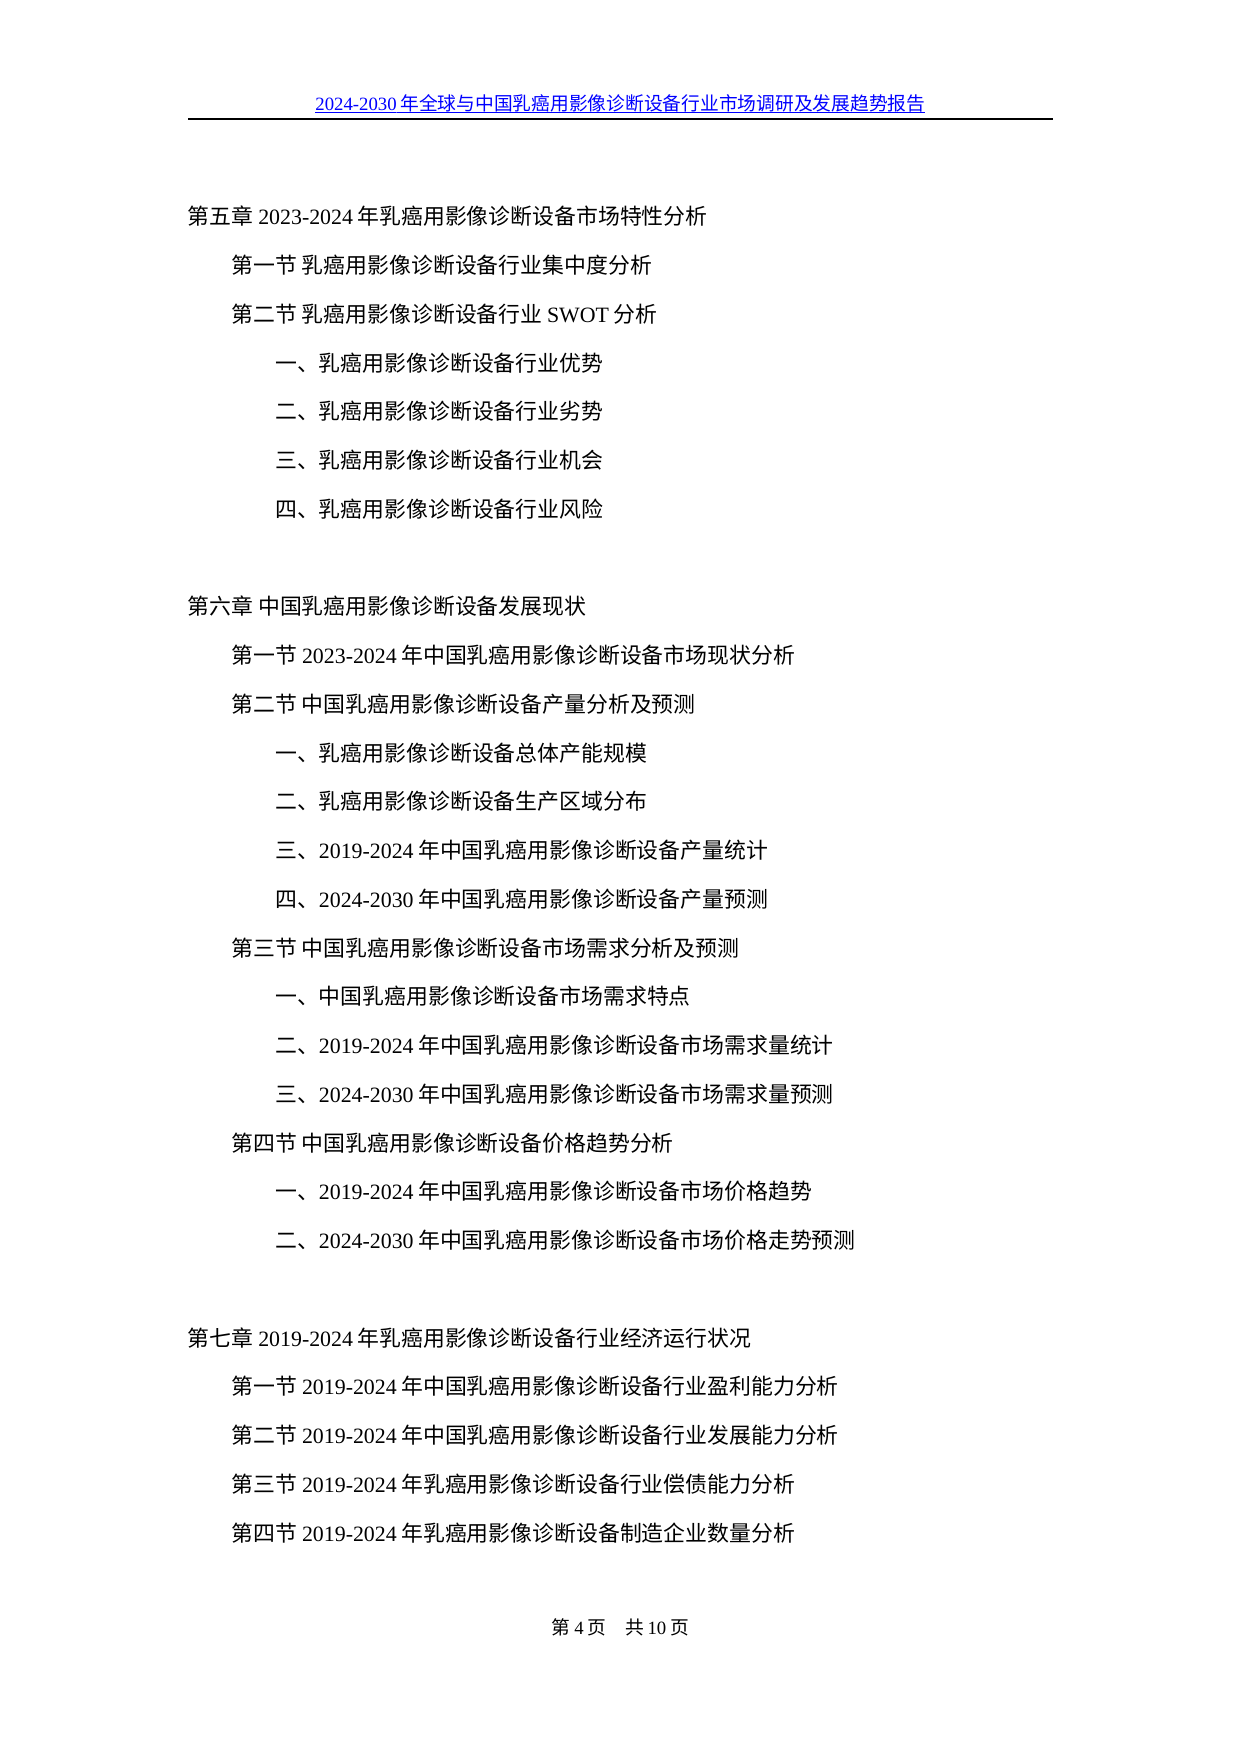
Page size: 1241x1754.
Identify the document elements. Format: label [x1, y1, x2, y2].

text [187, 150, 1053, 1548]
